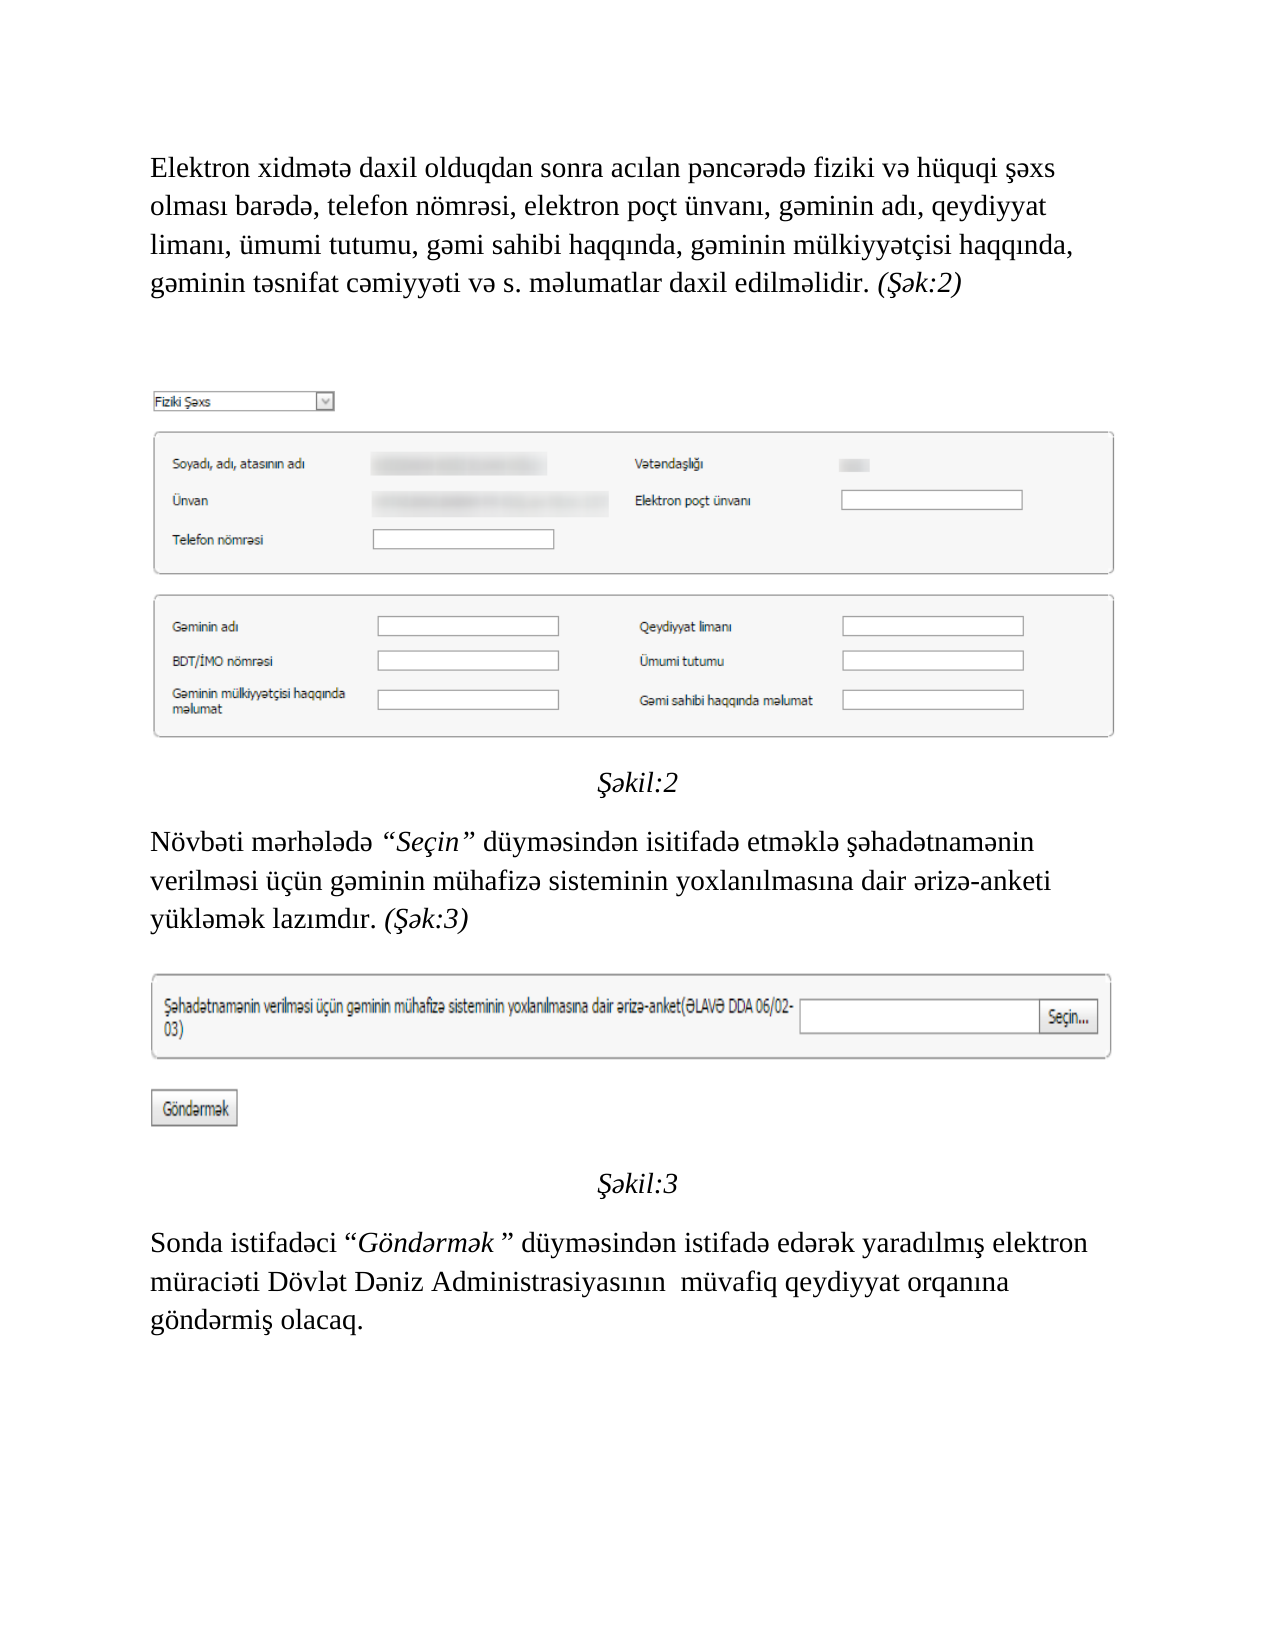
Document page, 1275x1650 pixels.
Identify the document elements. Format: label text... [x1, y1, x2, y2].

picture [150, 961, 1122, 1141]
text Şəkil:2 [150, 765, 1125, 799]
text Sonda istifadəci “Göndərmək ” düyməsindən istifadə edərək yaradılmış elektron müraciəti Dövlət Dəniz Administrasiyasının müvafiq qeydiyyat orqanına göndərmiş olacaq. [150, 1225, 1125, 1336]
text Növbəti mərhələdə “Seçin” düyməsindən isitifadə etməklə şəhadətnamənin verilməsi üçün gəminin mühafizə sisteminin yoxlanılmasına dair ərizə-anketi yükləmək lazımdır. (Şək:3) [150, 824, 1125, 935]
text Elektron xidmətə daxil olduqdan sonra acılan pəncərədə fiziki və hüquqi şəxs olması barədə, telefon nömrəsi, elektron poçt ünvanı, gəminin adı, qeydiyyat limanı, ümumi tutumu, gəmi sahibi haqqında, gəminin mülkiyyətçisi haqqında, gəminin təsnifat cəmiyyəti və s. məlumatlar daxil edilməlidir. (Şək:2) [150, 150, 1125, 299]
text Şəkil:3 [150, 1166, 1125, 1199]
picture [150, 384, 1125, 741]
